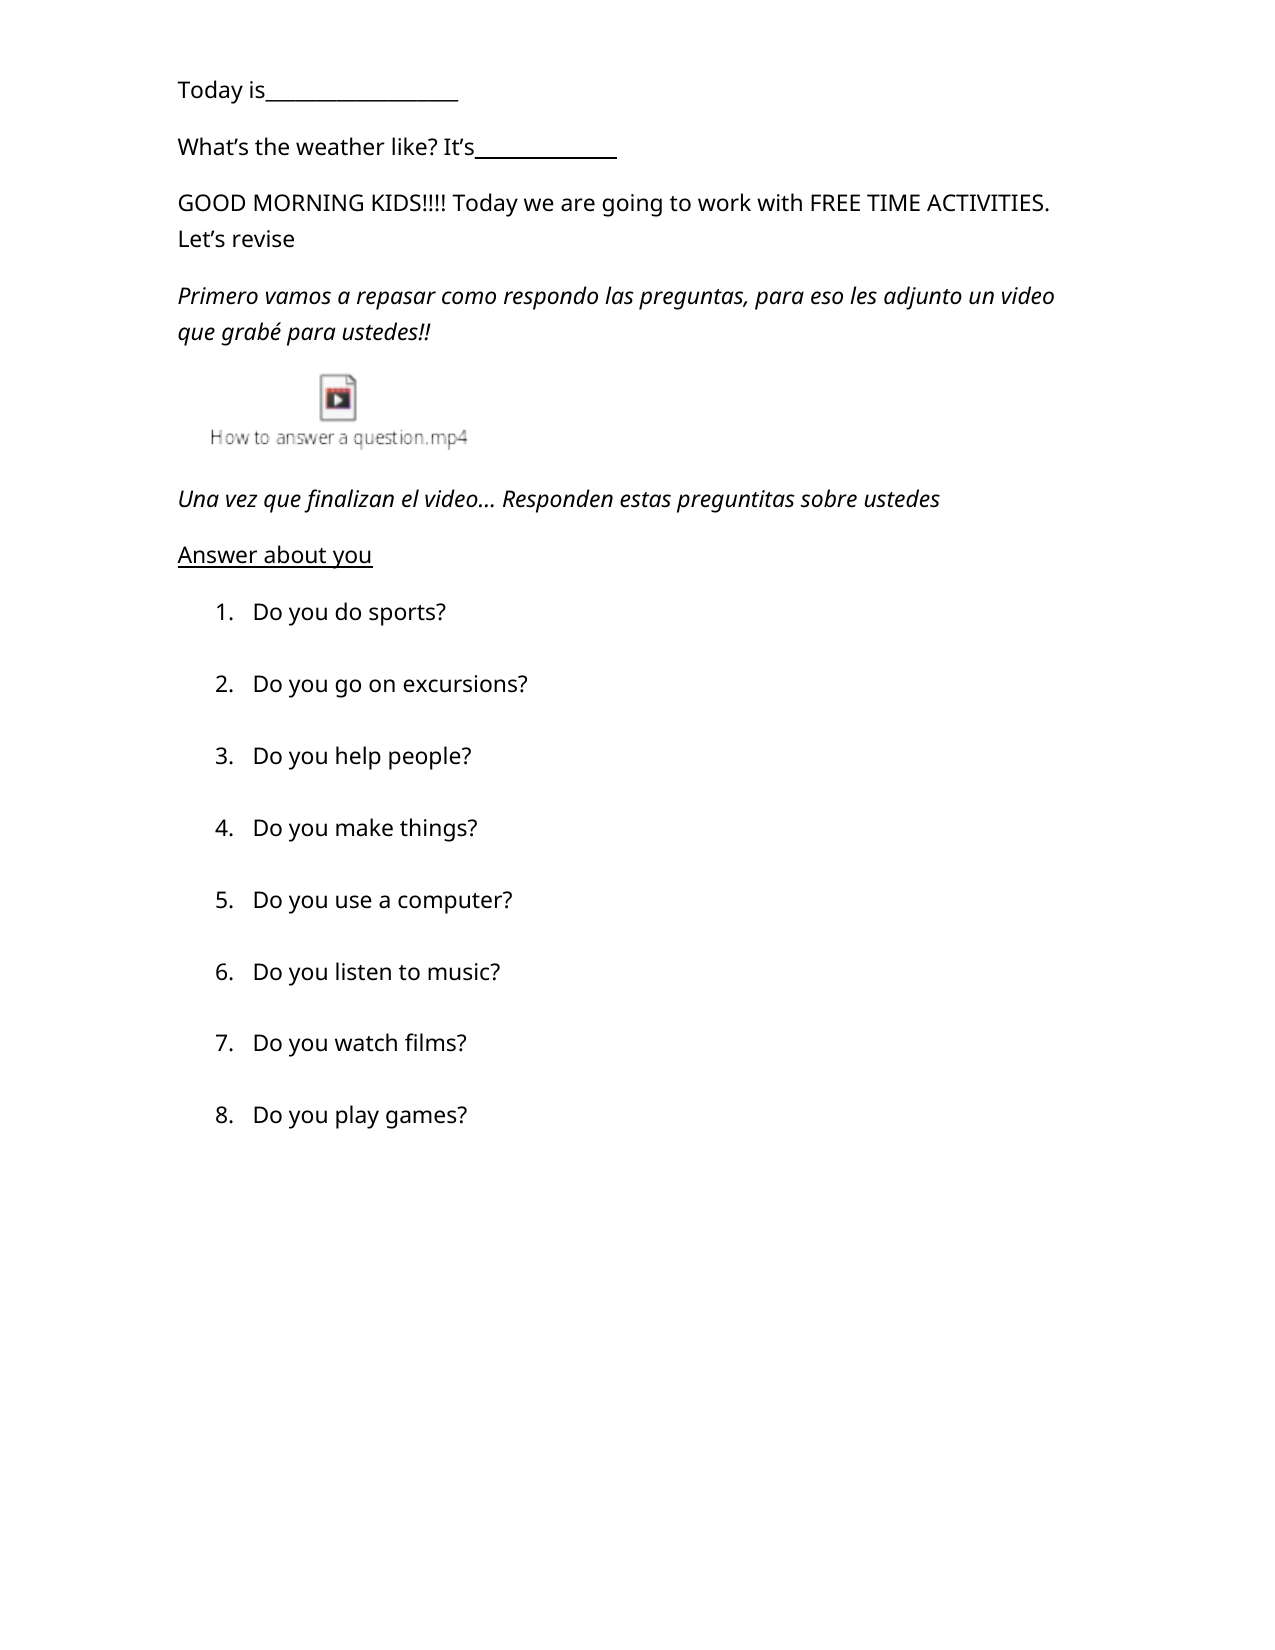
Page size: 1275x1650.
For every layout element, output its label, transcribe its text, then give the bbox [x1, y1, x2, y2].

list Do you watch films? [215, 1027, 1098, 1059]
text Answer about you [177, 539, 1098, 571]
list Do you use a computer? [215, 884, 1098, 915]
list Do you go on excursions? [215, 668, 1098, 699]
text Today is___________________ [177, 74, 1098, 105]
list Do you make things? [215, 812, 1098, 843]
text Primero vamos a repasar como respondo las preguntas, para eso les adjunto un video que grabé para ustedes!! [177, 280, 1098, 347]
list Do you play games? [215, 1099, 1098, 1131]
text What’s the weather like? It’s______________ [177, 131, 1098, 162]
text GOOD MORNING KIDS!!!! Today we are going to work with FREE TIME ACTIVITIES. Let’s revise [177, 187, 1098, 254]
list Do you listen to music? [215, 956, 1098, 987]
list Do you do sports? [215, 596, 1098, 627]
list Do you help people? [215, 740, 1098, 771]
text Una vez que finalizan el video… Responden estas preguntitas sobre ustedes [177, 483, 1098, 514]
